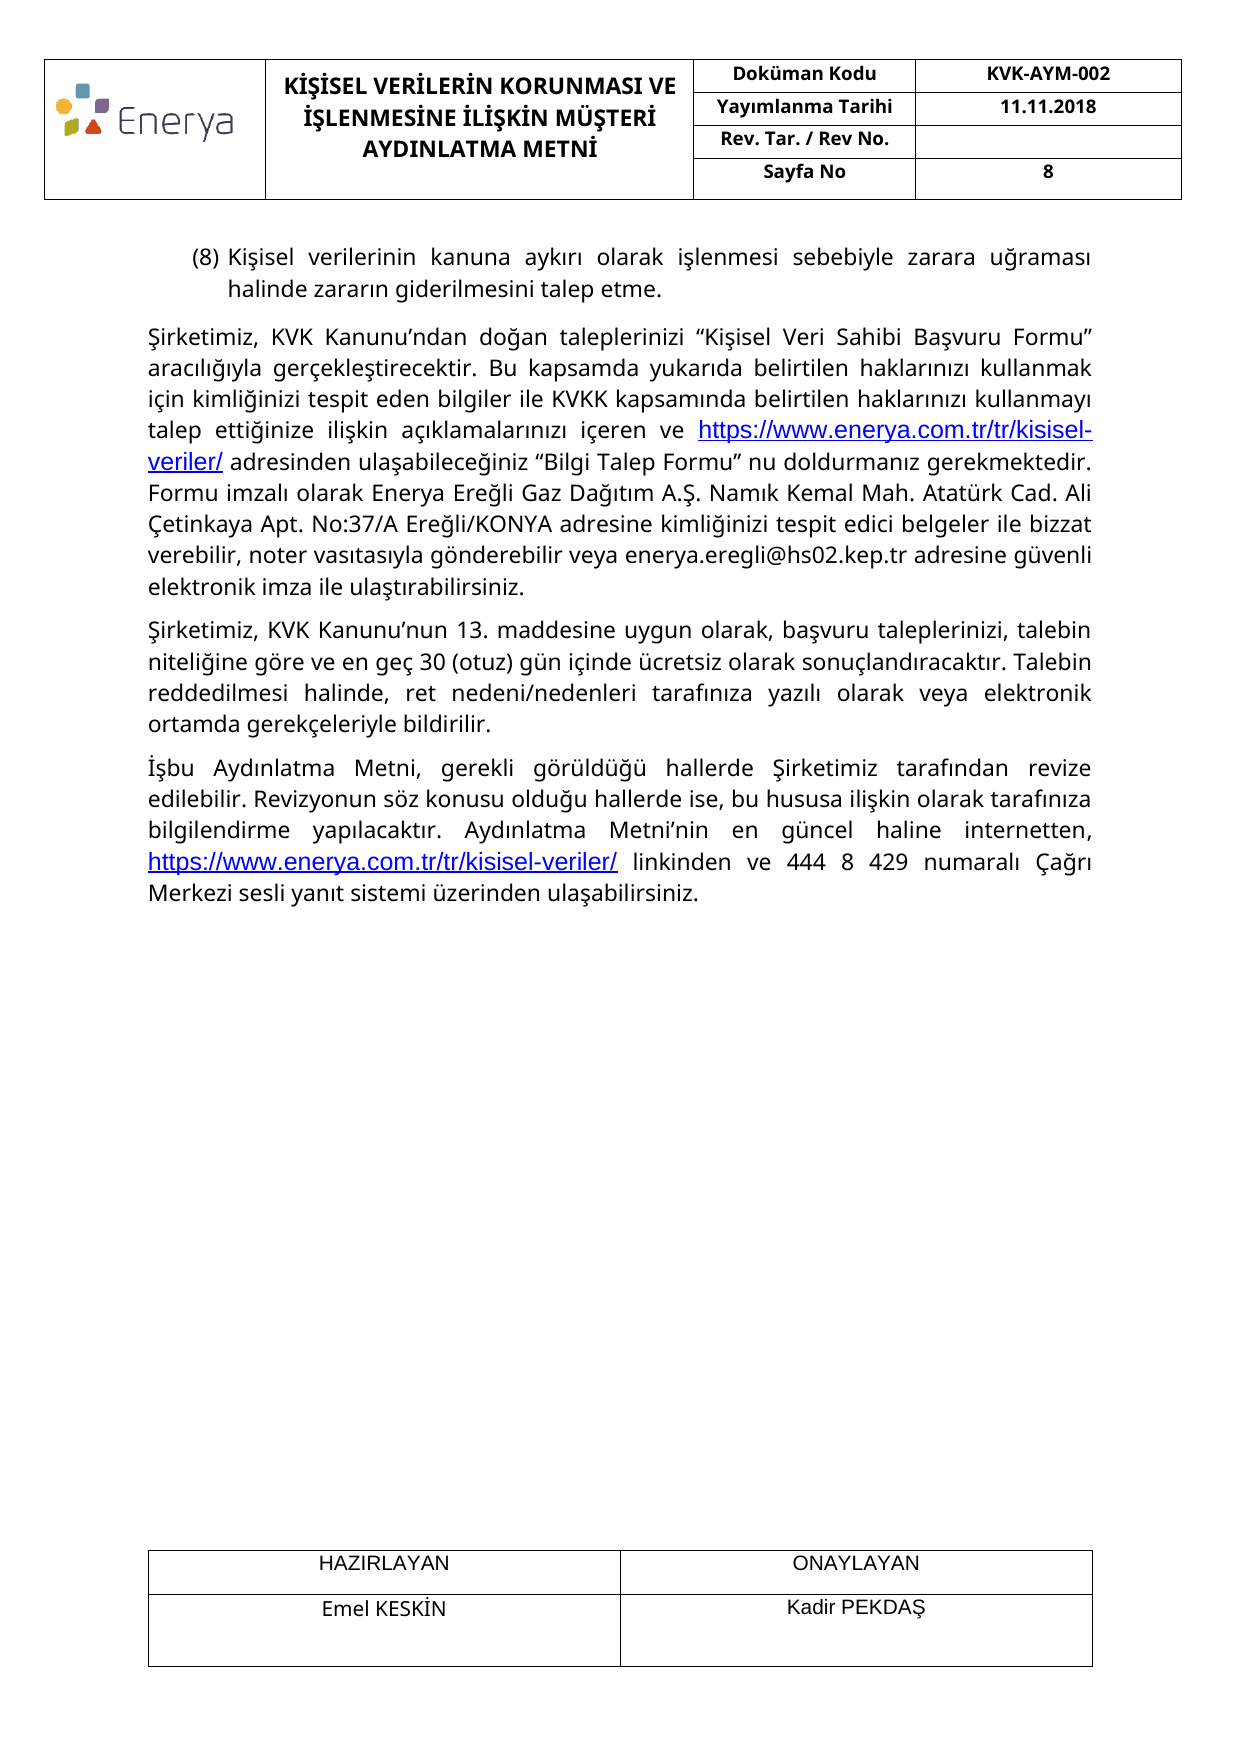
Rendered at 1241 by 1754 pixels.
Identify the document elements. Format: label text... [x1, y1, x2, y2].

text İşbu Aydınlatma Metni, gerekli görüldüğü hallerde Şirketimiz tarafından revize edilebilir. Revizyonun söz konusu olduğu hallerde ise, bu hususa ilişkin olarak tarafınıza bilgilendirme yapılacaktır. Aydınlatma Metni’nin en güncel haline internetten, https://www.enerya.com.tr/tr/kisisel-veriler/ linkinden ve 444 8 429 numaralı Çağrı Merkezi sesli yanıt sistemi üzerinden ulaşabilirsiniz. [148, 752, 1093, 908]
picture [50, 77, 237, 147]
text Şirketimiz, KVK Kanunu’nun 13. maddesine uygun olarak, başvuru taleplerinizi, talebin niteliğine göre ve en geç 30 (otuz) gün içinde ücretsiz olarak sonuçlandıracaktır. Talebin reddedilmesi halinde, ret nedeni/nedenleri tarafınıza yazılı olarak veya elektronik ortamda gerekçeleriyle bildirilir. [148, 614, 1093, 739]
text Şirketimiz, KVK Kanunu’ndan doğan taleplerinizi “Kişisel Veri Sahibi Başvuru Formu” aracılığıyla gerçekleştirecektir. Bu kapsamda yukarıda belirtilen haklarınızı kullanmak için kimliğinizi tespit eden bilgiler ile KVKK kapsamında belirtilen haklarınızı kullanmayı talep ettiğinize ilişkin açıklamalarınızı içeren ve https://www.enerya.com.tr/tr/kisisel-veriler/ adresinden ulaşabileceğiniz “Bilgi Talep Formu’’ nu doldurmanız gerekmektedir. Formu imzalı olarak Enerya Ereğli Gaz Dağıtım A.Ş. Namık Kemal Mah. Atatürk Cad. Ali Çetinkaya Apt. No:37/A Ereğli/KONYA adresine kimliğinizi tespit edici belgeler ile bizzat verebilir, noter vasıtasıyla gönderebilir veya enerya.eregli@hs02.kep.tr adresine güvenli elektronik imza ile ulaştırabilirsiniz. [148, 321, 1093, 602]
list Kişisel verilerinin kanuna aykırı olarak işlenmesi sebebiyle zarara uğraması halinde zararın giderilmesini talep etme. [192, 241, 1093, 304]
